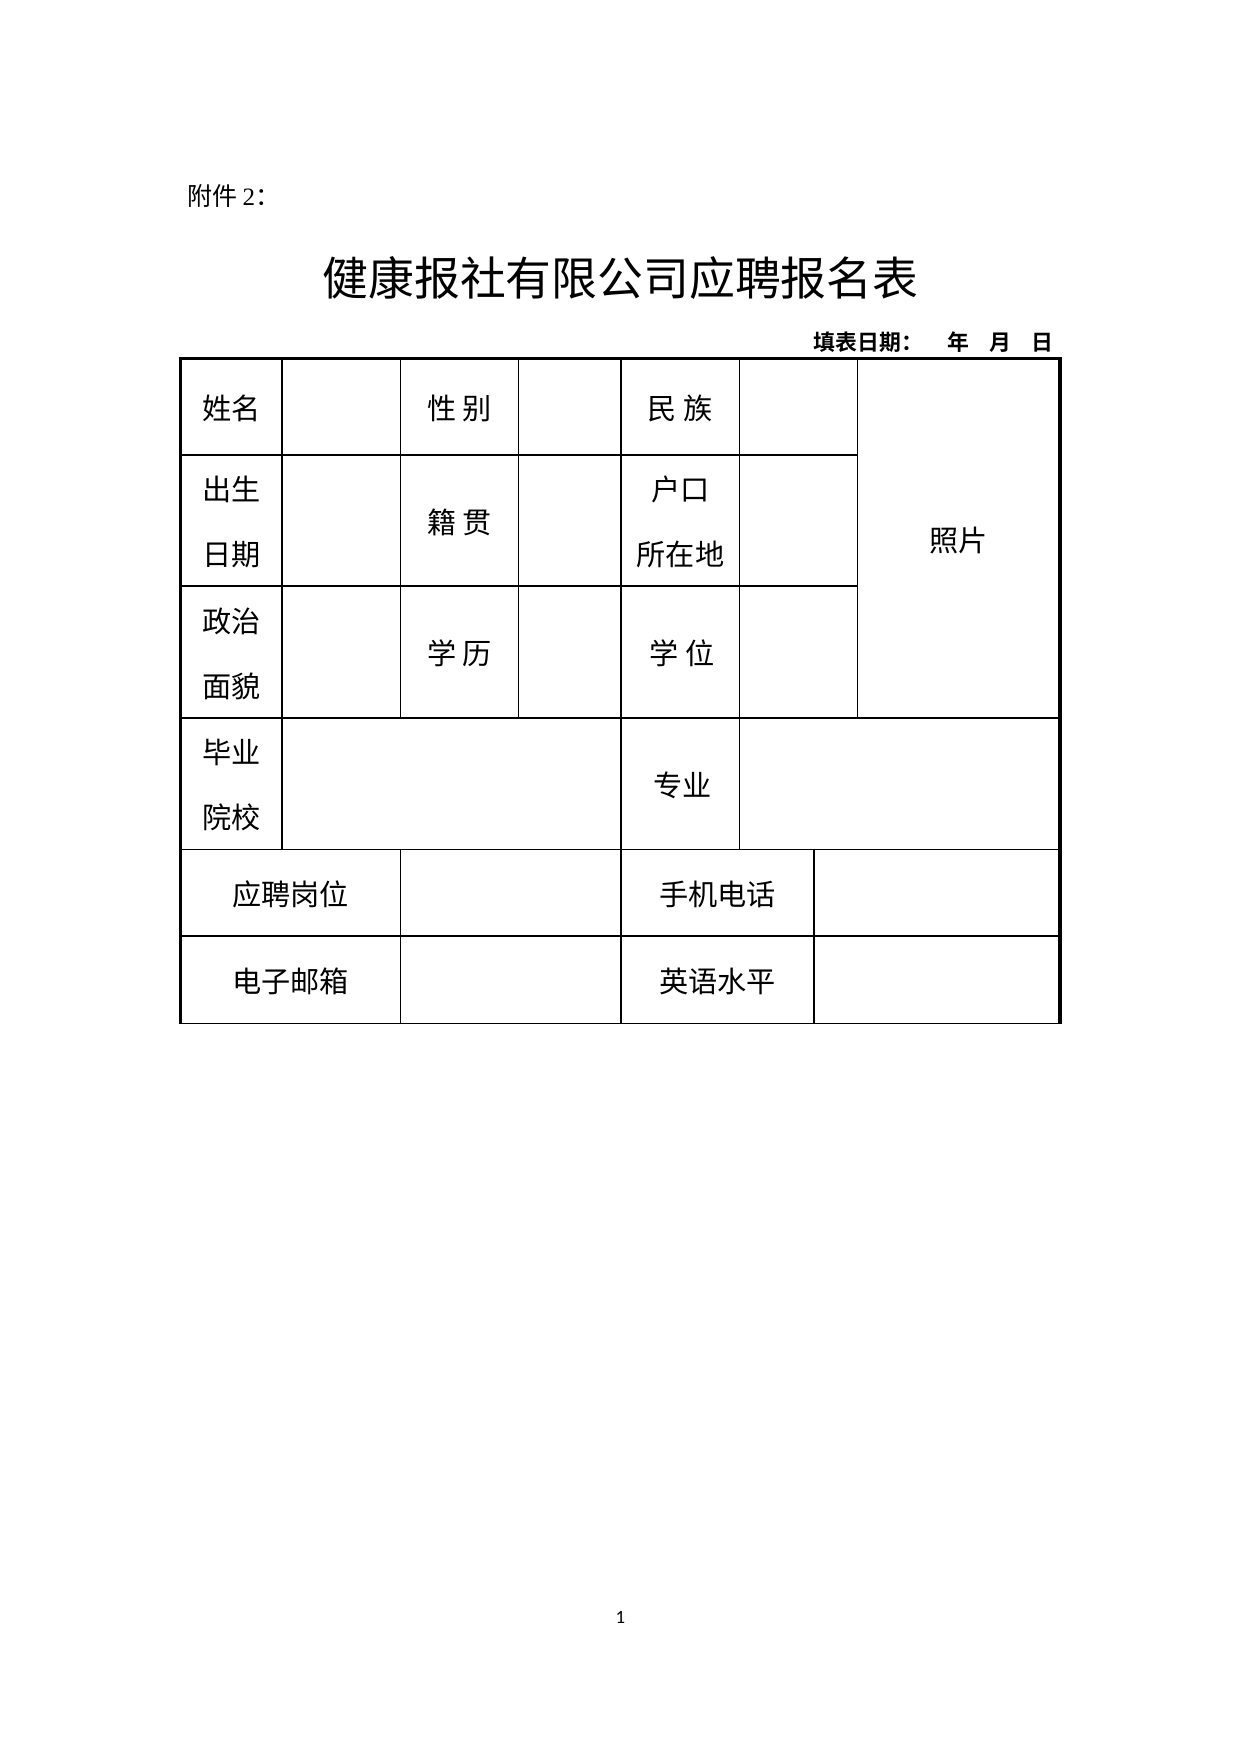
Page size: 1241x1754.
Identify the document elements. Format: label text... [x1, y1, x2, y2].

table_cell 手机电话 [622, 850, 813, 935]
table_header [740, 360, 857, 454]
table_cell 学 位 [622, 587, 739, 717]
text 附件2： [187, 162, 1053, 227]
table_cell [815, 937, 1058, 1022]
table_cell [519, 587, 620, 717]
table_cell [740, 719, 1058, 848]
table_cell [401, 937, 620, 1022]
table_cell 学 历 [401, 587, 518, 717]
table_cell [740, 456, 857, 585]
table_cell [283, 719, 620, 848]
table_cell 籍 贯 [401, 456, 518, 585]
table_cell 出生 日期 [182, 456, 281, 585]
table_header 姓名 [182, 360, 281, 454]
table_cell 政治 面貌 [182, 587, 281, 717]
table_cell [401, 850, 620, 935]
table_cell 专业 [622, 719, 739, 848]
table_header [519, 360, 620, 454]
text 健康报社有限公司应聘报名表 [187, 227, 1053, 324]
table_cell [519, 456, 620, 585]
table_cell 毕业院校 [182, 719, 281, 848]
table_header 照片 [858, 360, 1058, 717]
table_cell [283, 456, 400, 585]
table_cell 英语水平 [622, 937, 813, 1022]
table_cell 电子邮箱 [182, 937, 400, 1022]
table_header 民 族 [622, 360, 739, 454]
table_header [283, 360, 400, 454]
table_cell 户口 所在地 [622, 456, 739, 585]
table_cell [283, 587, 400, 717]
table_cell [740, 587, 857, 717]
table_cell [815, 850, 1058, 935]
text 填表日期： 年 月 日 [187, 324, 1053, 357]
table_header 性 别 [401, 360, 518, 454]
table_cell 应聘岗位 [182, 850, 400, 935]
